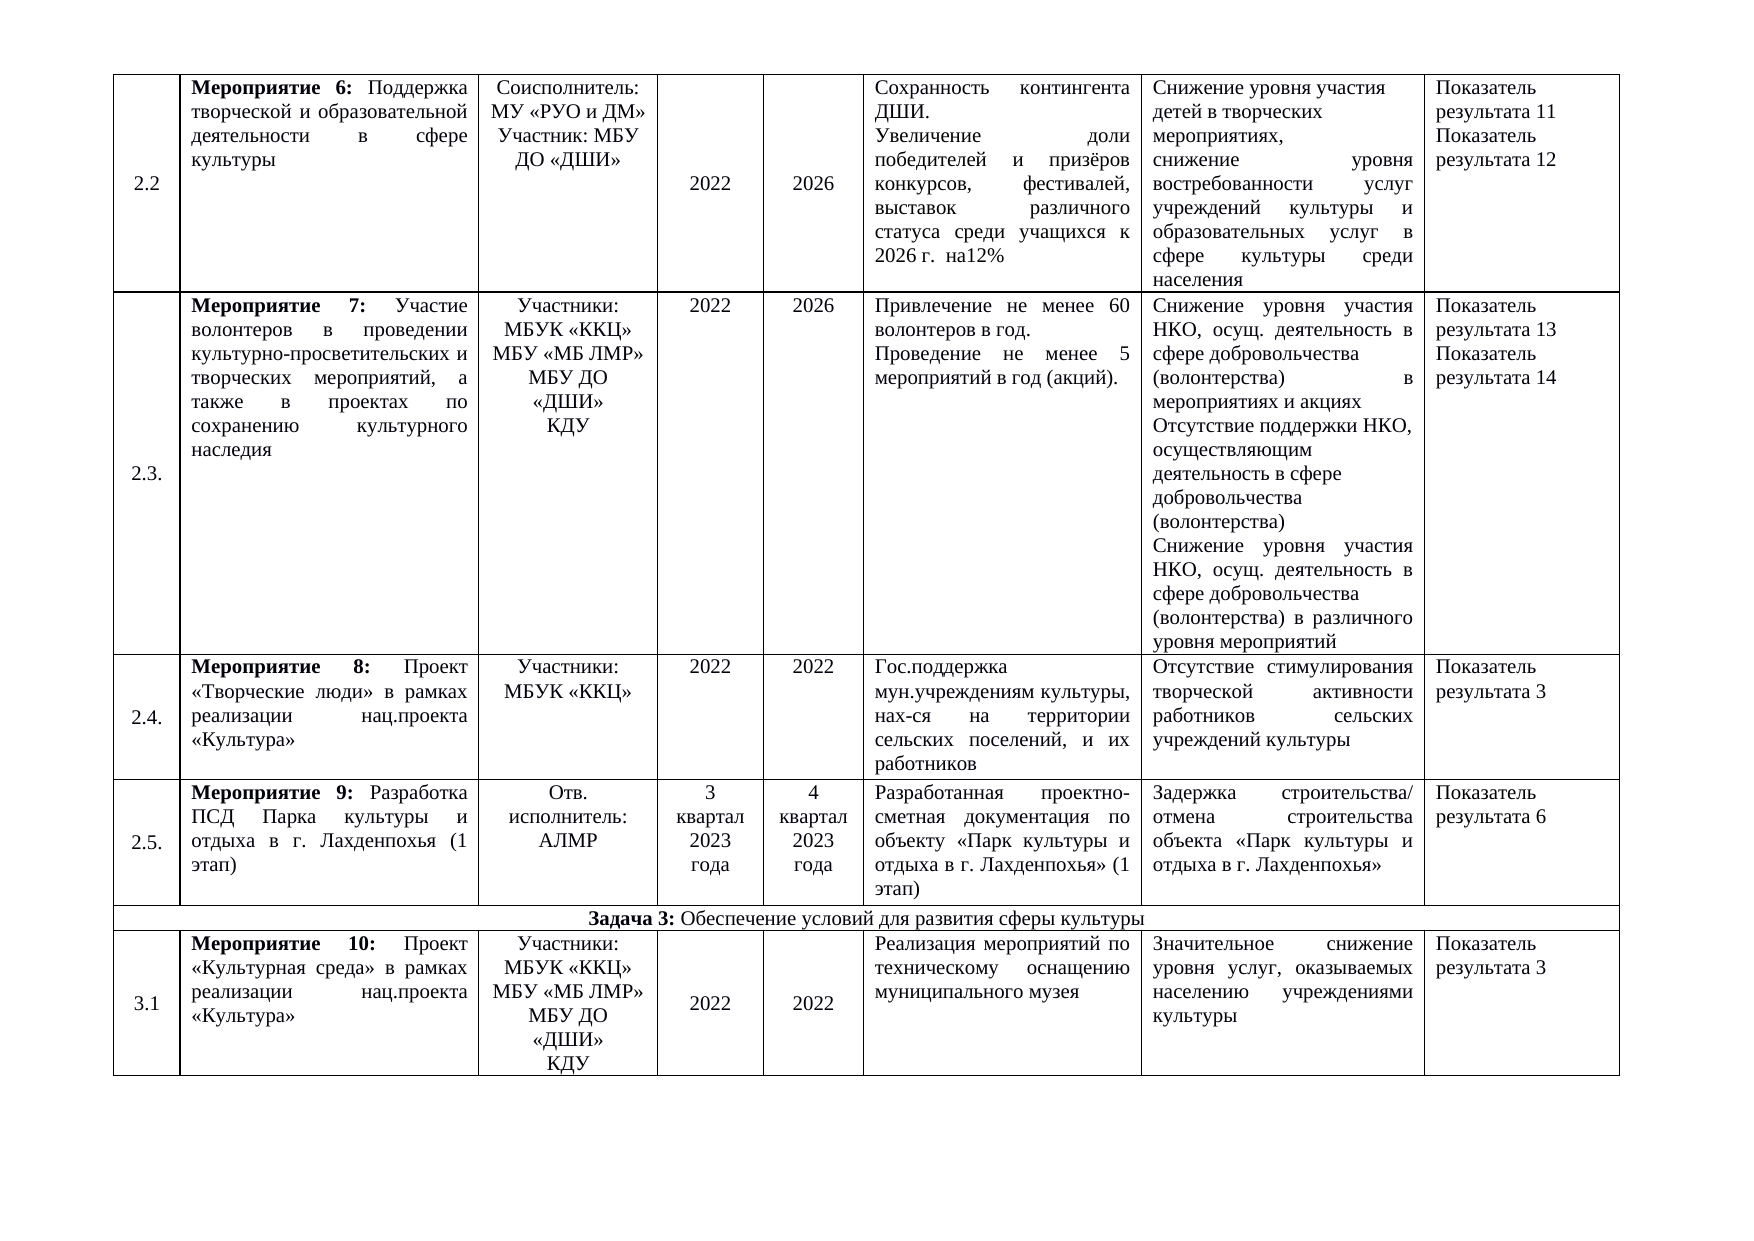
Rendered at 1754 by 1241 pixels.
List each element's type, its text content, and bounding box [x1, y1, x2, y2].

table_cell 2.2 [114, 75, 179, 291]
table_cell 3.1 [114, 931, 179, 1075]
table_cell Гос.поддержка мун.учреждениям культуры, нах-ся на территории сельских поселений, и их работников [864, 655, 1141, 779]
table_cell Мероприятие 10: Проект «Культурная среда» в рамках реализации нац.проекта «Культура» [181, 931, 478, 1075]
table_cell 2.3. [114, 293, 179, 653]
table_cell 3 квартал 2023 года [658, 780, 763, 904]
table_cell Значительное снижение уровня услуг, оказываемых населению учреждениями культуры [1142, 931, 1424, 1075]
table_cell 2022 [764, 931, 863, 1075]
table_cell Соисполнитель: МУ «РУО и ДМ» Участник: МБУ ДО «ДШИ» [479, 75, 657, 291]
table_cell Показатель результата 3 [1425, 655, 1619, 779]
table_cell 4 квартал 2023 года [764, 780, 863, 904]
table_cell Снижение уровня участия НКО, осущ. деятельность в сфере добровольчества (волонтерства) в мероприятиях и акциях Отсутствие поддержки НКО, осуществляющим деятельность в сфере добровольчества (волонтерства) Снижение уровня участия НКО, осущ. деятельность в сфере добровольчества (волонтерства) в различного уровня мероприятий [1142, 293, 1424, 653]
table_cell Показатель результата 11 Показатель результата 12 [1425, 75, 1619, 291]
table_cell Показатель результата 3 [1425, 931, 1619, 1075]
table_cell 2026 [764, 75, 863, 291]
table_cell Задержка строительства/ отмена строительства объекта «Парк культуры и отдыха в г. Лахденпохья» [1142, 780, 1424, 904]
table_cell 2.5. [114, 780, 179, 904]
table_cell 2.4. [114, 655, 179, 779]
table_cell Снижение уровня участия детей в творческих мероприятиях, снижение уровня востребованности услуг учреждений культуры и образовательных услуг в сфере культуры среди населения [1142, 75, 1424, 291]
table_cell Участники: МБУК «ККЦ» МБУ «МБ ЛМР» МБУ ДО «ДШИ» КДУ [479, 931, 657, 1075]
table_cell 2022 [658, 75, 763, 291]
table_cell Привлечение не менее 60 волонтеров в год. Проведение не менее 5 мероприятий в год (акций). [864, 293, 1141, 653]
table_cell Показатель результата 6 [1425, 780, 1619, 904]
table_cell Отв. исполнитель: АЛМР [479, 780, 657, 904]
table_cell Мероприятие 8: Проект «Творческие люди» в рамках реализации нац.проекта «Культура» [181, 655, 478, 779]
table_cell Мероприятие 9: Разработка ПСД Парка культуры и отдыха в г. Лахденпохья (1 этап) [181, 780, 478, 904]
table_cell Показатель результата 13 Показатель результата 14 [1425, 293, 1619, 653]
table_cell Разработанная проектно-сметная документация по объекту «Парк культуры и отдыха в г. Лахденпохья» (1 этап) [864, 780, 1141, 904]
table_cell 2022 [658, 293, 763, 653]
table_cell Задача 3: Обеспечение условий для развития сферы культуры [114, 906, 1619, 929]
table_cell Участники: МБУК «ККЦ» МБУ «МБ ЛМР» МБУ ДО «ДШИ» КДУ [479, 293, 657, 653]
table_cell Отсутствие стимулирования творческой активности работников сельских учреждений культуры [1142, 655, 1424, 779]
table_cell 2022 [658, 931, 763, 1075]
table_cell Сохранность контингента ДШИ. Увеличение доли победителей и призёров конкурсов, фестивалей, выставок различного статуса среди учащихся к 2026 г. на12% [864, 75, 1141, 291]
table_cell 2026 [764, 293, 863, 653]
table_cell Мероприятие 6: Поддержка творческой и образовательной деятельности в сфере культуры [181, 75, 478, 291]
table_cell 2022 [764, 655, 863, 779]
table_cell 2022 [658, 655, 763, 779]
table_cell Участники: МБУК «ККЦ» [479, 655, 657, 779]
table_cell Мероприятие 7: Участие волонтеров в проведении культурно-просветительских и творческих мероприятий, а также в проектах по сохранению культурного наследия [181, 293, 478, 653]
table_cell Реализация мероприятий по техническому оснащению муниципального музея [864, 931, 1141, 1075]
